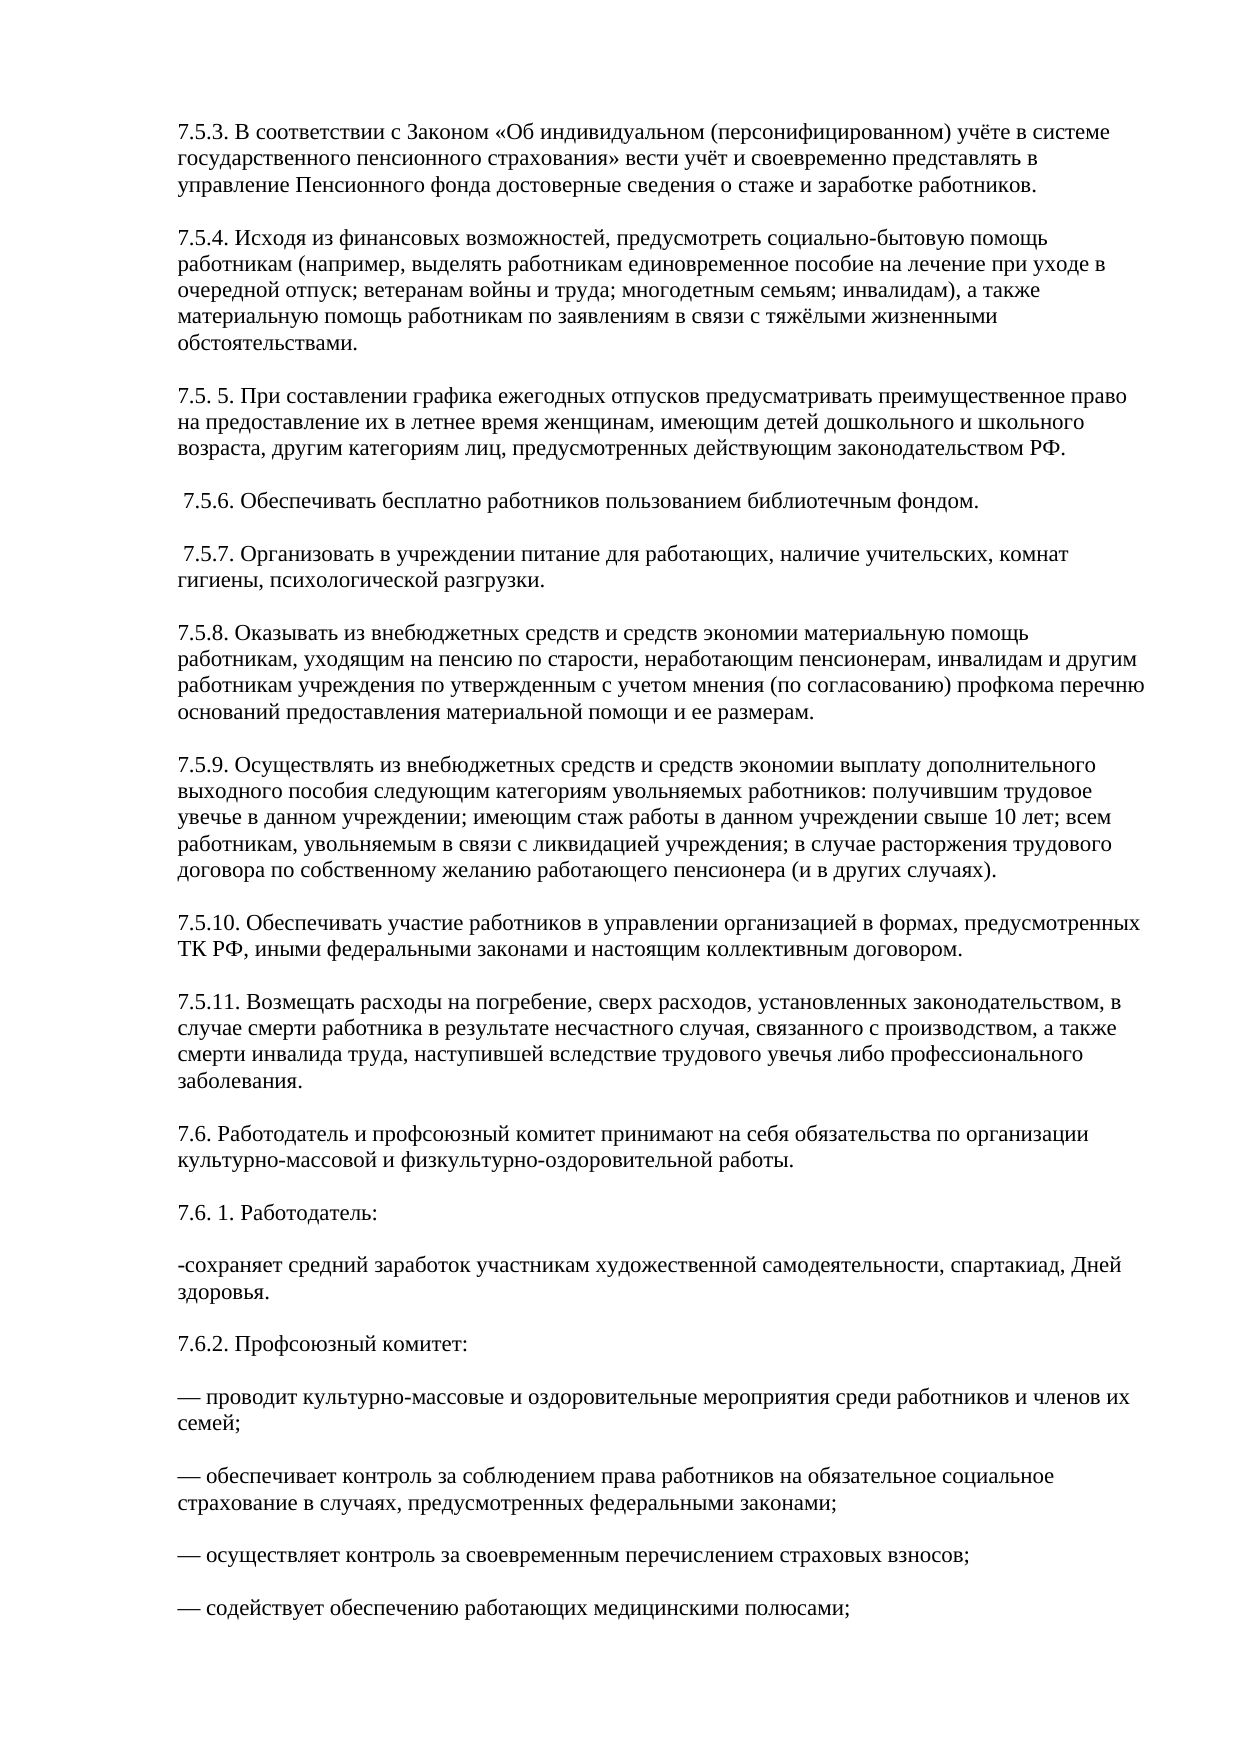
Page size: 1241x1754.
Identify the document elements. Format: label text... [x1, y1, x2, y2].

text 7.6.2. Профсоюзный комитет: [177, 1330, 1152, 1357]
text 7.6. Работодатель и профсоюзный комитет принимают на себя обязательства по организации культурно-массовой и физкультурно-оздоровительной работы. [177, 1119, 1152, 1172]
text — содействует обеспечению работающих медицинскими полюсами; [177, 1594, 1152, 1620]
text 7.5.7. Организовать в учреждении питание для работающих, наличие учительских, комнат гигиены, психологической разгрузки. [177, 540, 1152, 592]
text 7.5.9. Осуществлять из внебюджетных средств и средств экономии выплату дополнительного выходного пособия следующим категориям увольняемых работников: получившим трудовое увечье в данном учреждении; имеющим стаж работы в данном учреждении свыше 10 лет; всем работникам, увольняемым в связи с ликвидацией учреждения; в случае расторжения трудового договора по собственному желанию работающего пенсионера (и в других случаях). [177, 751, 1152, 882]
text 7.5.10. Обеспечивать участие работников в управлении организацией в формах, предусмотренных ТК РФ, иными федеральными законами и настоящим коллективным договором. [177, 909, 1152, 961]
text 7.5. 5. При составлении графика ежегодных отпусков предусматривать преимущественное право на предоставление их в летнее время женщинам, имеющим детей дошкольного и школьного возраста, другим категориям лиц, предусмотренных действующим законодательством РФ. [177, 382, 1152, 461]
text — обеспечивает контроль за соблюдением права работников на обязательное социальное страхование в случаях, предусмотренных федеральными законами; [177, 1462, 1152, 1515]
text 7.5.8. Оказывать из внебюджетных средств и средств экономии материальную помощь работникам, уходящим на пенсию по старости, неработающим пенсионерам, инвалидам и другим работникам учреждения по утвержденным с учетом мнения (по согласованию) профкома перечню оснований предоставления материальной помощи и ее размерам. [177, 619, 1152, 724]
text — осуществляет контроль за своевременным перечислением страховых взносов; [177, 1541, 1152, 1568]
text 7.5.6. Обеспечивать бесплатно работников пользованием библиотечным фондом. [177, 487, 1152, 513]
text 7.6. 1. Работодатель: [177, 1199, 1152, 1225]
text 7.5.11. Возмещать расходы на погребение, сверх расходов, установленных законодательством, в случае смерти работника в результате несчастного случая, связанного с производством, а также смерти инвалида труда, наступившей вследствие трудового увечья либо профессионального заболевания. [177, 988, 1152, 1093]
text — проводит культурно-массовые и оздоровительные мероприятия среди работников и членов их семей; [177, 1383, 1152, 1436]
text 7.5.4. Исходя из финансовых возможностей, предусмотреть социально-бытовую помощь работникам (например, выделять работникам единовременное пособие на лечение при уходе в очередной отпуск; ветеранам войны и труда; многодетным семьям; инвалидам), а также материальную помощь работникам по заявлениям в связи с тяжёлыми жизненными обстоятельствами. [177, 223, 1152, 355]
text 7.5.3. В соответствии с Законом «Об индивидуальном (персонифицированном) учёте в системе государственного пенсионного страхования» вести учёт и своевременно представлять в управление Пенсионного фонда достоверные сведения о стаже и заработке работников. [177, 118, 1152, 197]
text -сохраняет средний заработок участникам художественной самодеятельности, спартакиад, Дней здоровья. [177, 1251, 1152, 1304]
